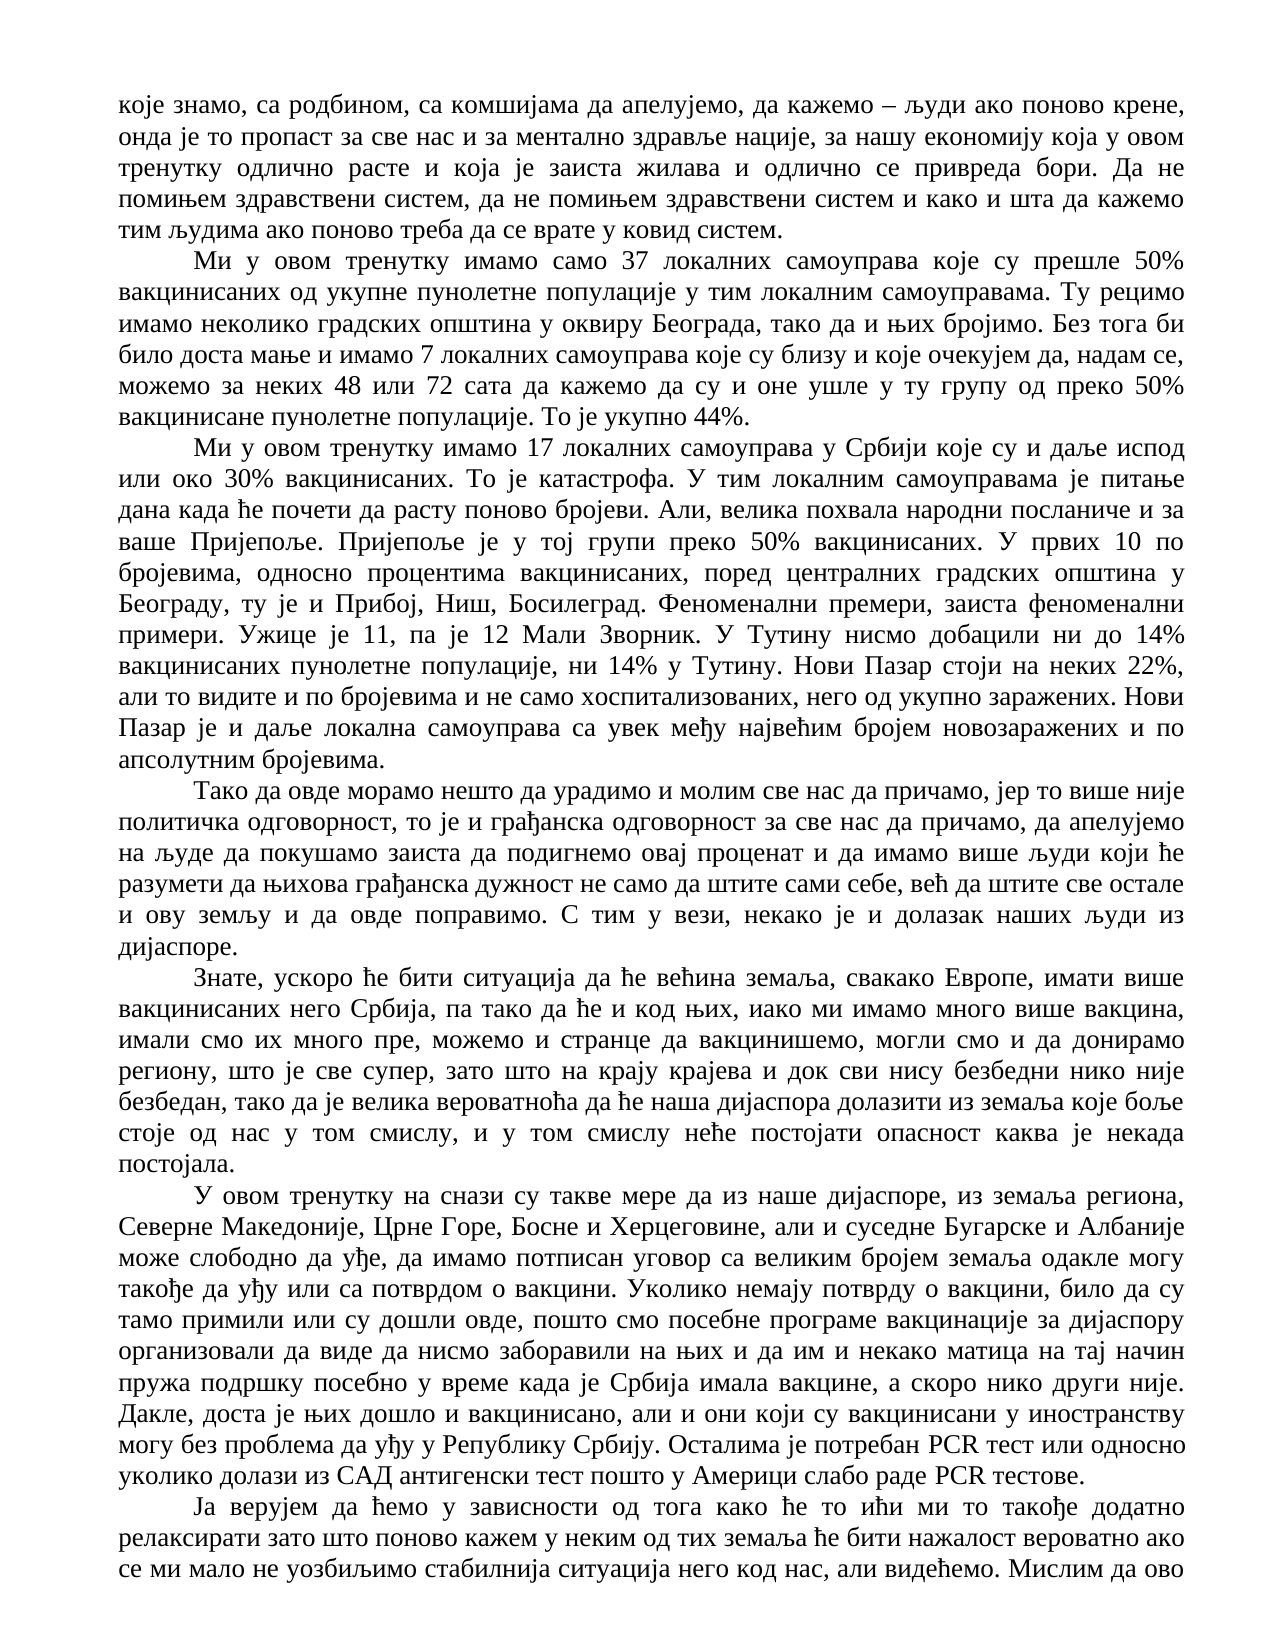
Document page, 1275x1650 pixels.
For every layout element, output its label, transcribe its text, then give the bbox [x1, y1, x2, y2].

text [118, 89, 1186, 244]
text Ми у овом тренутку имамо само 37 локалних самоуправа које су прешле 50% вакцинисаних од укупне пунолетне популације у тим локалним самоуправама. Ту рецимо имамо неколико градских општина у оквиру Београда, тако да и њих бројимо. Без тога би било доста мање и имамо 7 локалних самоуправа које су близу и које очекујем да, надам се, можемо за неких 48 или 72 сата да кажемо да су и оне ушле у ту групу од преко 50% вакцинисане пунолетне популације. То је укупно 44%. [118, 244, 1186, 431]
text У овом тренутку на снази су такве мере да из наше дијаспоре, из земаља региона, Северне Македоније, Црне Горе, Босне и Херцеговине, али и суседне Бугарске и Албаније може слободно да уђе, да имамо потписан уговор са великим бројем земаља одакле могу такође да уђу или са потврдом о вакцини. Уколико немају потврду о вакцини, било да су тамо примили или су дошли овде, пошто смо посебне програме вакцинације за дијаспору организовали да виде да нисмо заборавили на њих и да им и некако матица на тај начин пружа подршку посебно у време када је Србија имала вакцине, а скоро нико други није. Дакле, доста је њих дошло и вакцинисано, али и они који су вакцинисани у иностранству могу без проблема да уђу у Републику Србију. Осталима је потребан PCR тест или односно уколико долази из САД антигенски тест пошто у Америци слабо раде PCR тестове. [118, 1179, 1186, 1490]
text Знате, ускоро ће бити ситуација да ће већина земаља, свакако Европе, имати више вакцинисаних него Србија, па тако да ће и код њих, иако ми имамо много више вакцина, имали смо их много пре, можемо и странце да вакцинишемо, могли смо и да донирамо региону, што је све супер, зато што на крају крајева и док сви нису безбедни нико није безбедан, тако да је велика вероватноћа да ће наша дијаспора долазити из земаља које боље стоје од нас у том смислу, и у том смислу неће постојати опасност каква је некада постојала. [118, 961, 1186, 1179]
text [118, 1490, 1186, 1584]
text Тако да овде морамо нешто да урадимо и молим све нас да причамо, јер то више није политичка одговорност, то је и грађанска одговорност за све нас да причамо, да апелујемо на људе да покушамо заиста да подигнемо овај проценат и да имамо више људи који ће разумети да њихова грађанска дужност не само да штите сами себе, већ да штите све остале и ову земљу и да овде поправимо. С тим у вези, некако је и долазак наших људи из дијаспоре. [118, 774, 1186, 961]
text Ми у овом тренутку имамо 17 локалних самоуправа у Србији које су и даље испод или око 30% вакцинисаних. То је катастрофа. У тим локалним самоуправама је питање дана када ће почети да расту поново бројеви. Али, велика похвала народни посланиче и за ваше Пријепоље. Пријепоље је у тој групи преко 50% вакцинисаних. У првих 10 по бројевима, односно процентима вакцинисаних, поред централних градских општина у Београду, ту је и Прибој, Ниш, Босилеград. Феноменални премери, заиста феноменални примери. Ужице је 11, па је 12 Мали Зворник. У Тутину нисмо добацили ни до 14% вакцинисаних пунолетне популације, ни 14% у Тутину. Нови Пазар стоји на неких 22%, али то видите и по бројевима и не само хоспитализованих, него од укупно заражених. Нови Пазар је и даље локална самоуправа са увек међу највећим бројем новозаражених и по апсолутним бројевима. [118, 431, 1186, 774]
